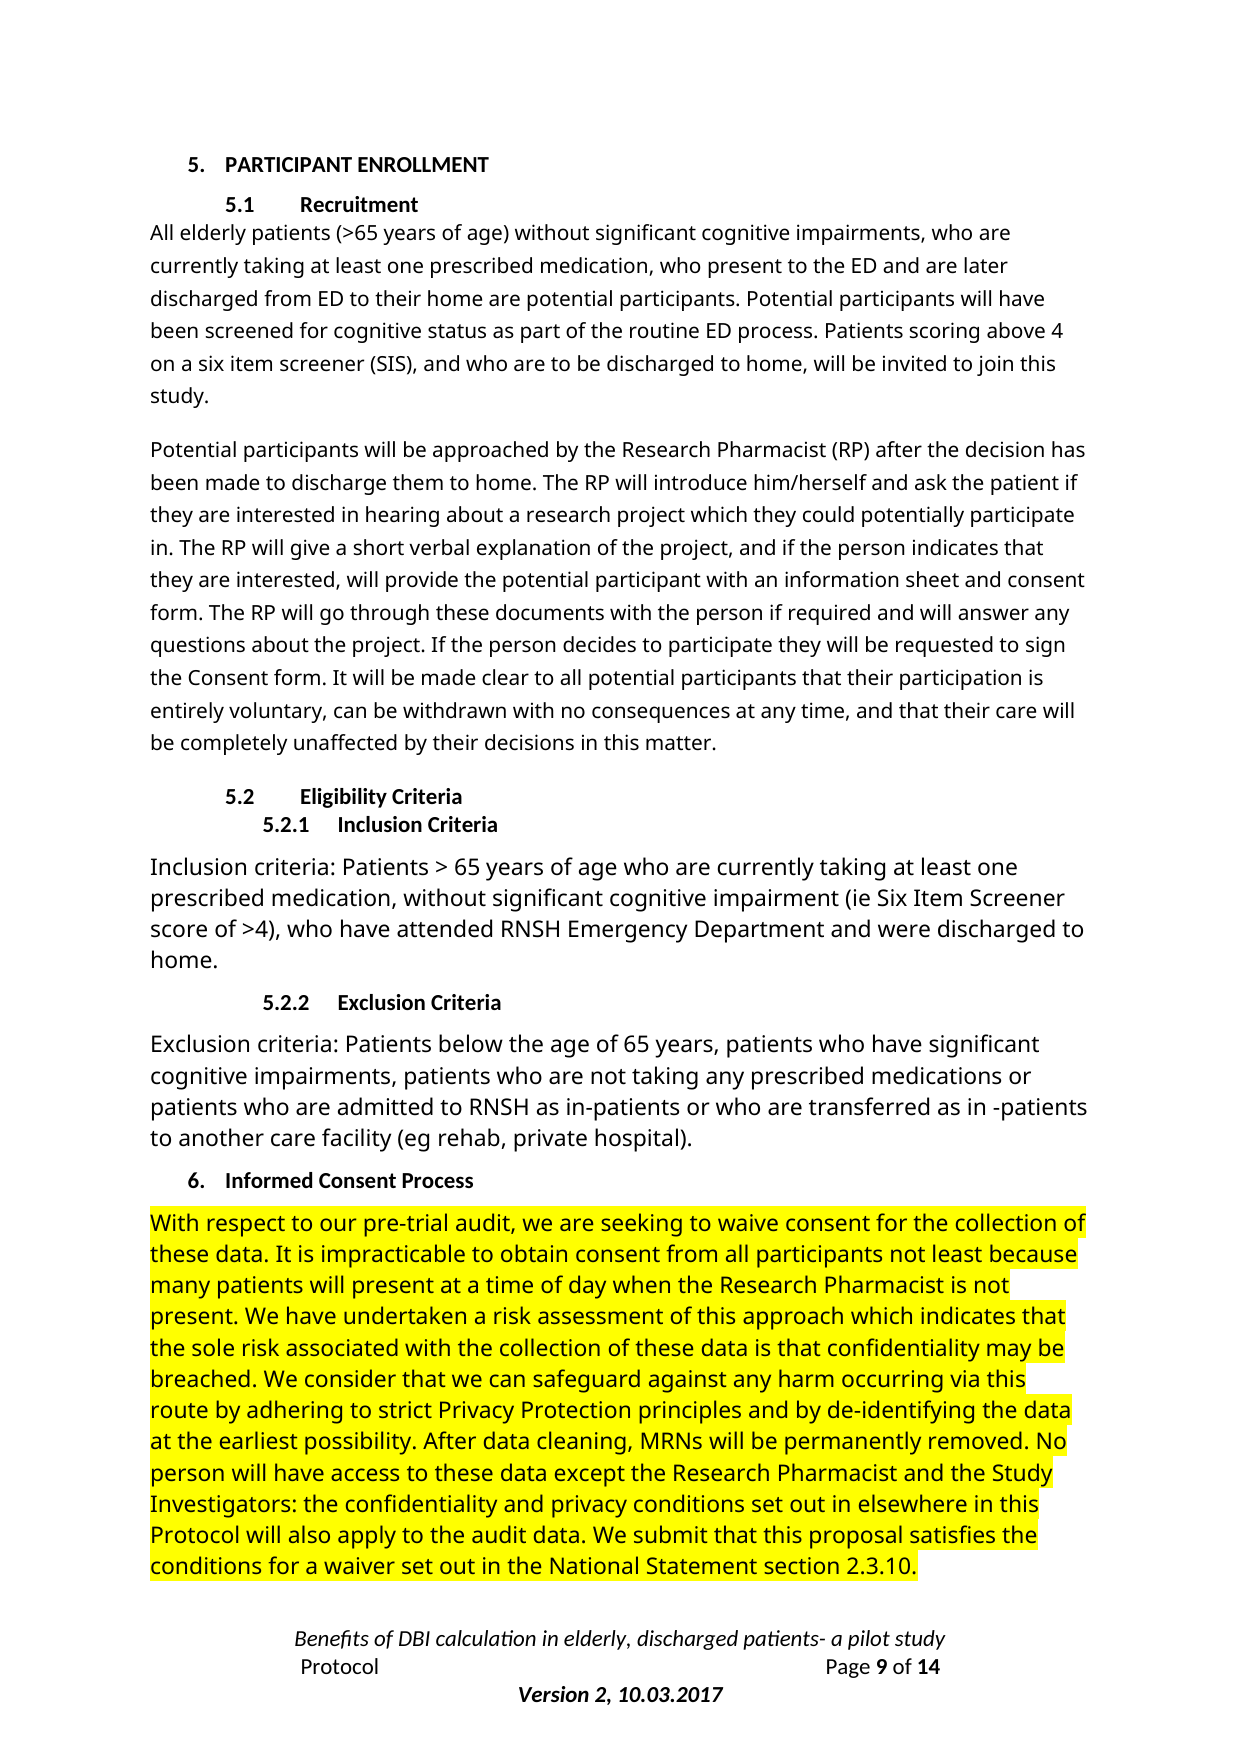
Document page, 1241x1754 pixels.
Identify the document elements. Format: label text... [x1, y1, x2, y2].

list Eligibility Criteria [225, 782, 1090, 810]
text Inclusion criteria: Patients > 65 years of age who are currently taking at least one prescribed medication, without significant cognitive impairment (ie Six Item Screener score of >4), who have attended RNSH Emergency Department and were discharged to home. [150, 850, 1090, 975]
list PARTICIPANT ENROLLMENT [187, 150, 1090, 178]
text Exclusion criteria: Patients below the age of 65 years, patients who have significant cognitive impairments, patients who are not taking any prescribed medications or patients who are admitted to RNSH as in-patients or who are transferred as in -patients to another care facility (eg rehab, private hospital). [150, 1028, 1090, 1153]
text All elderly patients (>65 years of age) without significant cognitive impairments, who are currently taking at least one prescribed medication, who present to the ED and are later discharged from ED to their home are potential participants. Potential participants will have been screened for cognitive status as part of the routine ED process. Patients scoring above 4 on a six item screener (SIS), and who are to be discharged to home, will be invited to join this study. [150, 218, 1090, 410]
text With respect to our pre-trial audit, we are seeking to waive consent for the collection of these data. It is impracticable to obtain consent from all participants not least because many patients will present at a time of day when the Research Pharmacist is not present. We have undertaken a risk assessment of this approach which indicates that the sole risk associated with the collection of these data is that confidentiality may be breached. We consider that we can safeguard against any harm occurring via this route by adhering to strict Privacy Protection principles and by de-identifying the data at the earliest possibility. After data cleaning, MRNs will be permanently removed. No person will have access to these data except the Research Pharmacist and the Study Investigators: the confidentiality and privacy conditions set out in elsewhere in this Protocol will also apply to the audit data. We submit that this proposal satisfies the conditions for a waiver set out in the National Statement section 2.3.10. [918, 1206, 1090, 1581]
list Inclusion Criteria [262, 810, 1090, 838]
list Recruitment [225, 191, 1090, 218]
text Potential participants will be approached by the Research Pharmacist (RP) after the decision has been made to discharge them to home. The RP will introduce him/herself and ask the patient if they are interested in hearing about a research project which they could potentially participate in. The RP will give a short verbal explanation of the project, and if the person indicates that they are interested, will provide the potential participant with an information sheet and consent form. The RP will go through these documents with the person if required and will answer any questions about the project. If the person decides to participate they will be requested to sign the Consent form. It will be made clear to all potential participants that their participation is entirely voluntary, can be withdrawn with no consequences at any time, and that their care will be completely unaffected by their decisions in this matter. [150, 435, 1090, 757]
subtitle Informed Consent Process [187, 1166, 1090, 1194]
list Exclusion Criteria [262, 988, 1090, 1016]
